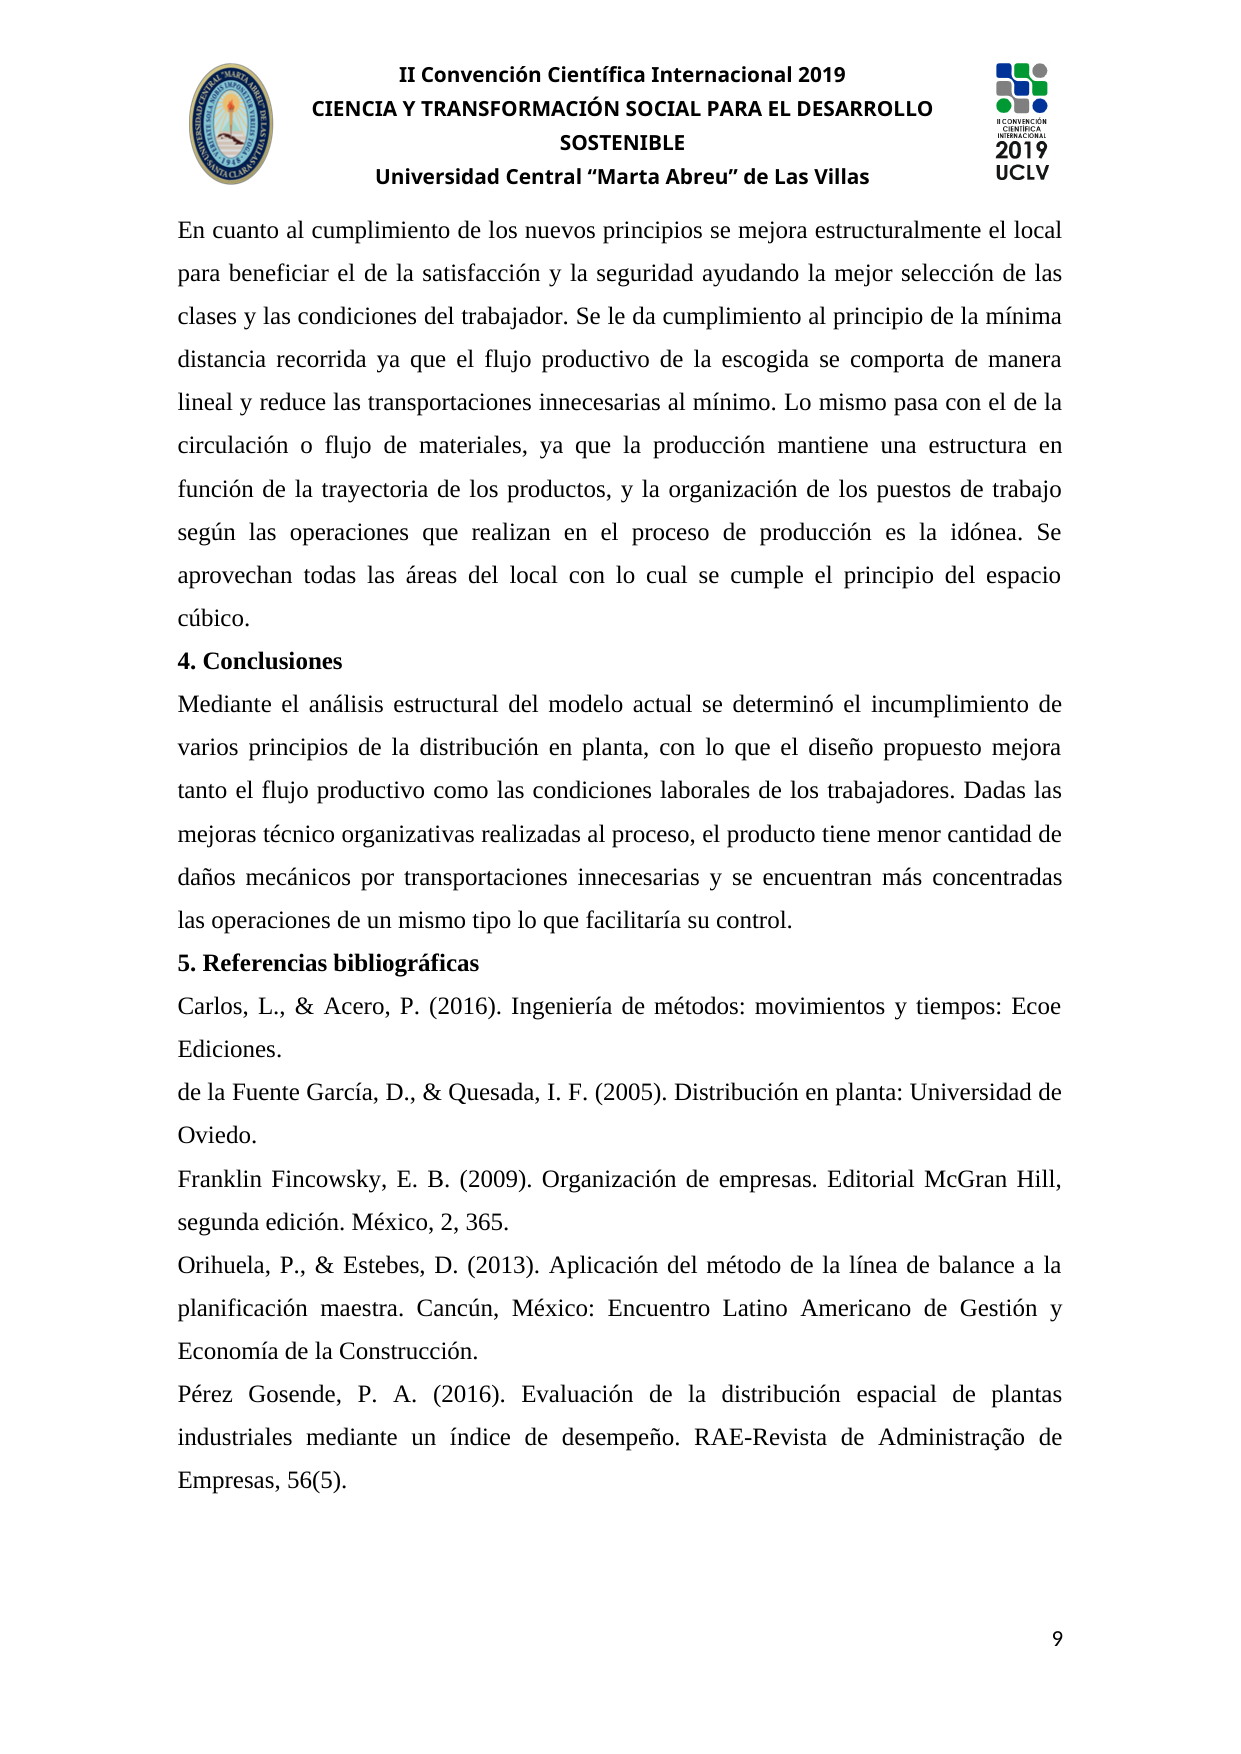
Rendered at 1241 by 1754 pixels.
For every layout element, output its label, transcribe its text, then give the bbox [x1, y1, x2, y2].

picture [993, 60, 1052, 183]
text 4. Conclusiones [177, 646, 1063, 675]
text 5. Referencias bibliográficas [177, 948, 1063, 977]
text Orihuela, P., & Estebes, D. (2013). Aplicación del método de la línea de balance a la planificación maestra. Cancún, México: Encuentro Latino Americano de Gestión y Economía de la Construcción. [177, 1250, 1063, 1365]
text Mediante el análisis estructural del modelo actual se determinó el incumplimiento de varios principios de la distribución en planta, con lo que el diseño propuesto mejora tanto el flujo productivo como las condiciones laborales de los trabajadores. Dadas las mejoras técnico organizativas realizadas al proceso, el producto tiene menor cantidad de daños mecánicos por transportaciones innecesarias y se encuentran más concentradas las operaciones de un mismo tipo lo que facilitaría su control. [177, 689, 1063, 934]
text de la Fuente García, D., & Quesada, I. F. (2005). Distribución en planta: Universidad de Oviedo. [177, 1077, 1063, 1149]
text Franklin Fincowsky, E. B. (2009). Organización de empresas. Editorial McGran Hill, segunda edición. México, 2, 365. [177, 1164, 1063, 1236]
text Pérez Gosende, P. A. (2016). Evaluación de la distribución espacial de plantas industriales mediante un índice de desempeño. RAE-Revista de Administração de Empresas, 56(5). [177, 1379, 1063, 1494]
text En cuanto al cumplimiento de los nuevos principios se mejora estructuralmente el local para beneficiar el de la satisfacción y la seguridad ayudando la mejor selección de las clases y las condiciones del trabajador. Se le da cumplimiento al principio de la mínima distancia recorrida ya que el flujo productivo de la escogida se comporta de manera lineal y reduce las transportaciones innecesarias al mínimo. Lo mismo pasa con el de la circulación o flujo de materiales, ya que la producción mantiene una estructura en función de la trayectoria de los productos, y la organización de los puestos de trabajo según las operaciones que realizan en el proceso de producción es la idónea. Se aprovechan todas las áreas del local con lo cual se cumple el principio del espacio cúbico. [177, 215, 1063, 632]
text Carlos, L., & Acero, P. (2016). Ingeniería de métodos: movimientos y tiempos: Ecoe Ediciones. [177, 991, 1063, 1063]
picture [188, 62, 274, 186]
